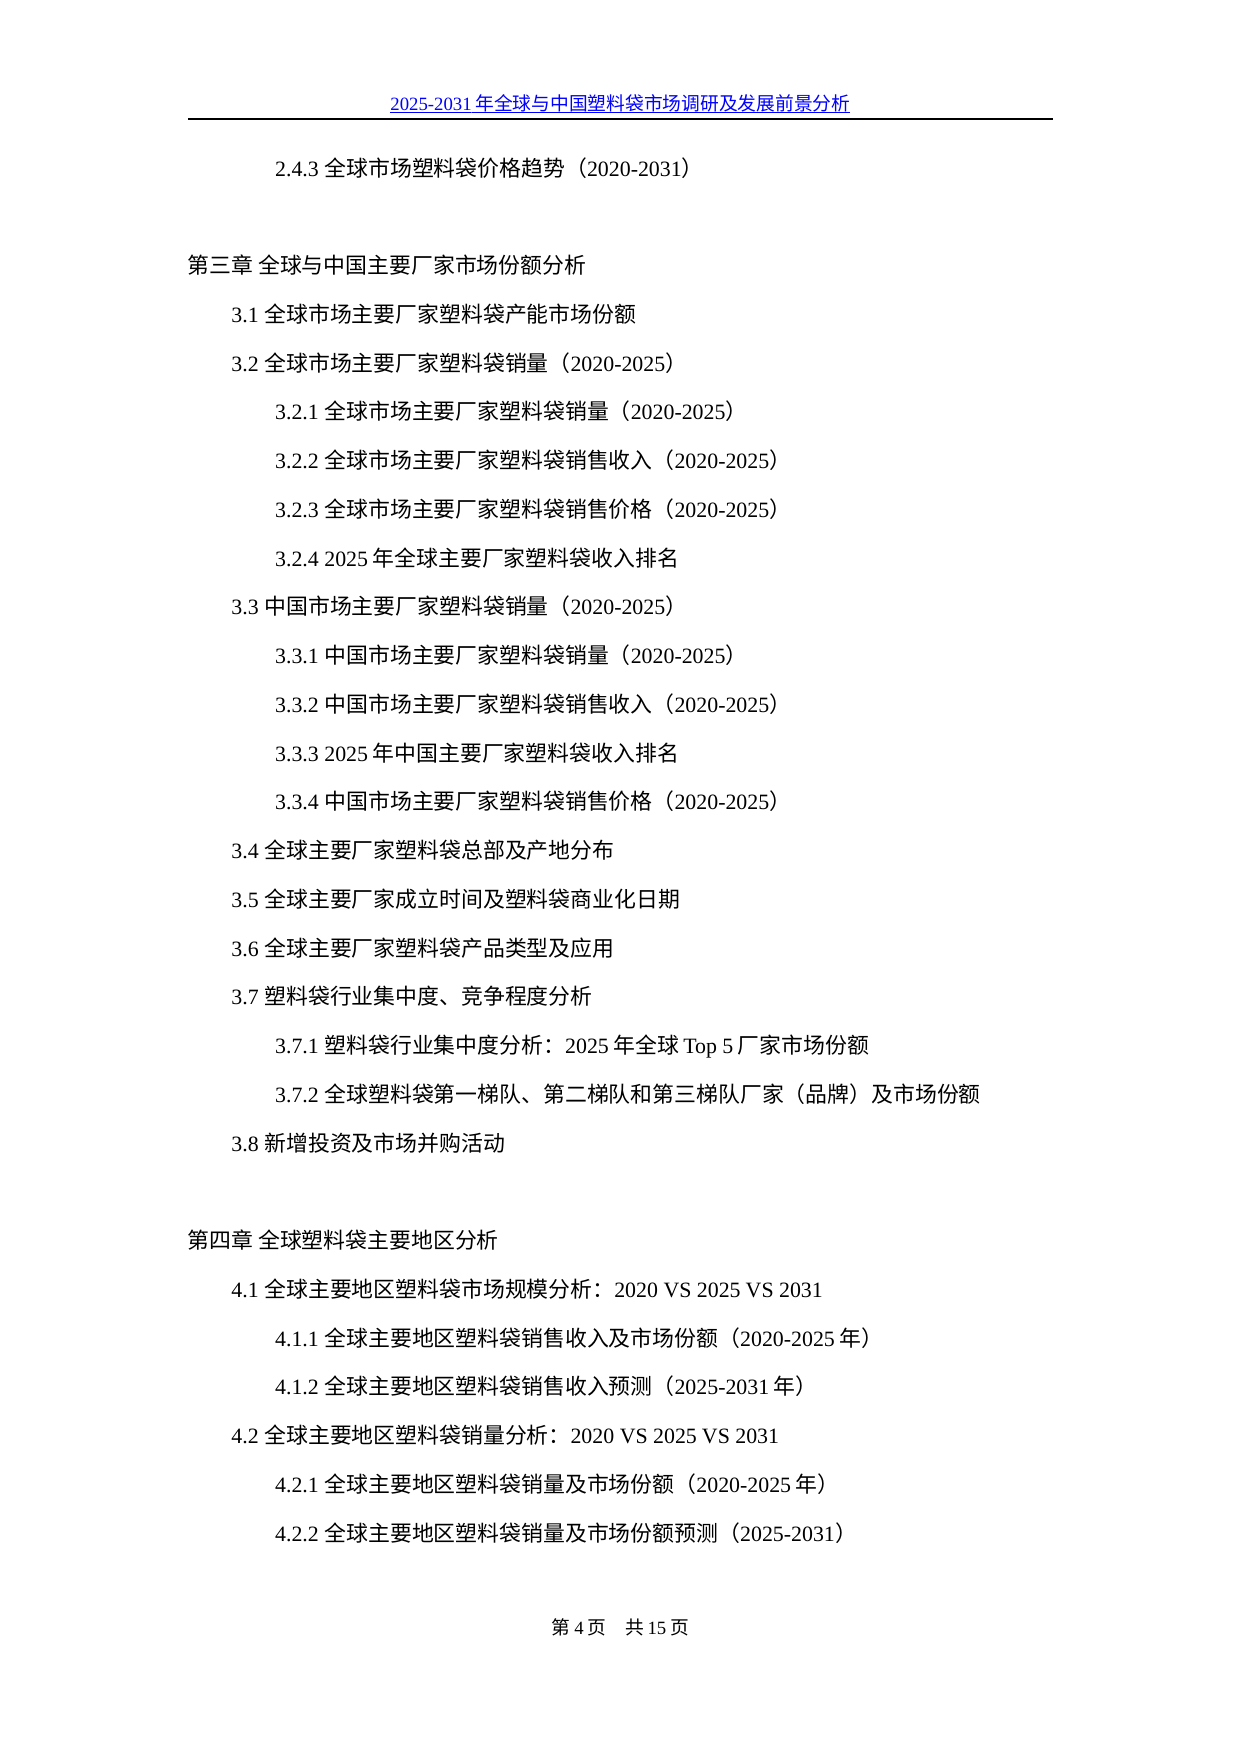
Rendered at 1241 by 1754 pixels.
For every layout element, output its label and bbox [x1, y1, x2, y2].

text [187, 150, 1053, 1548]
